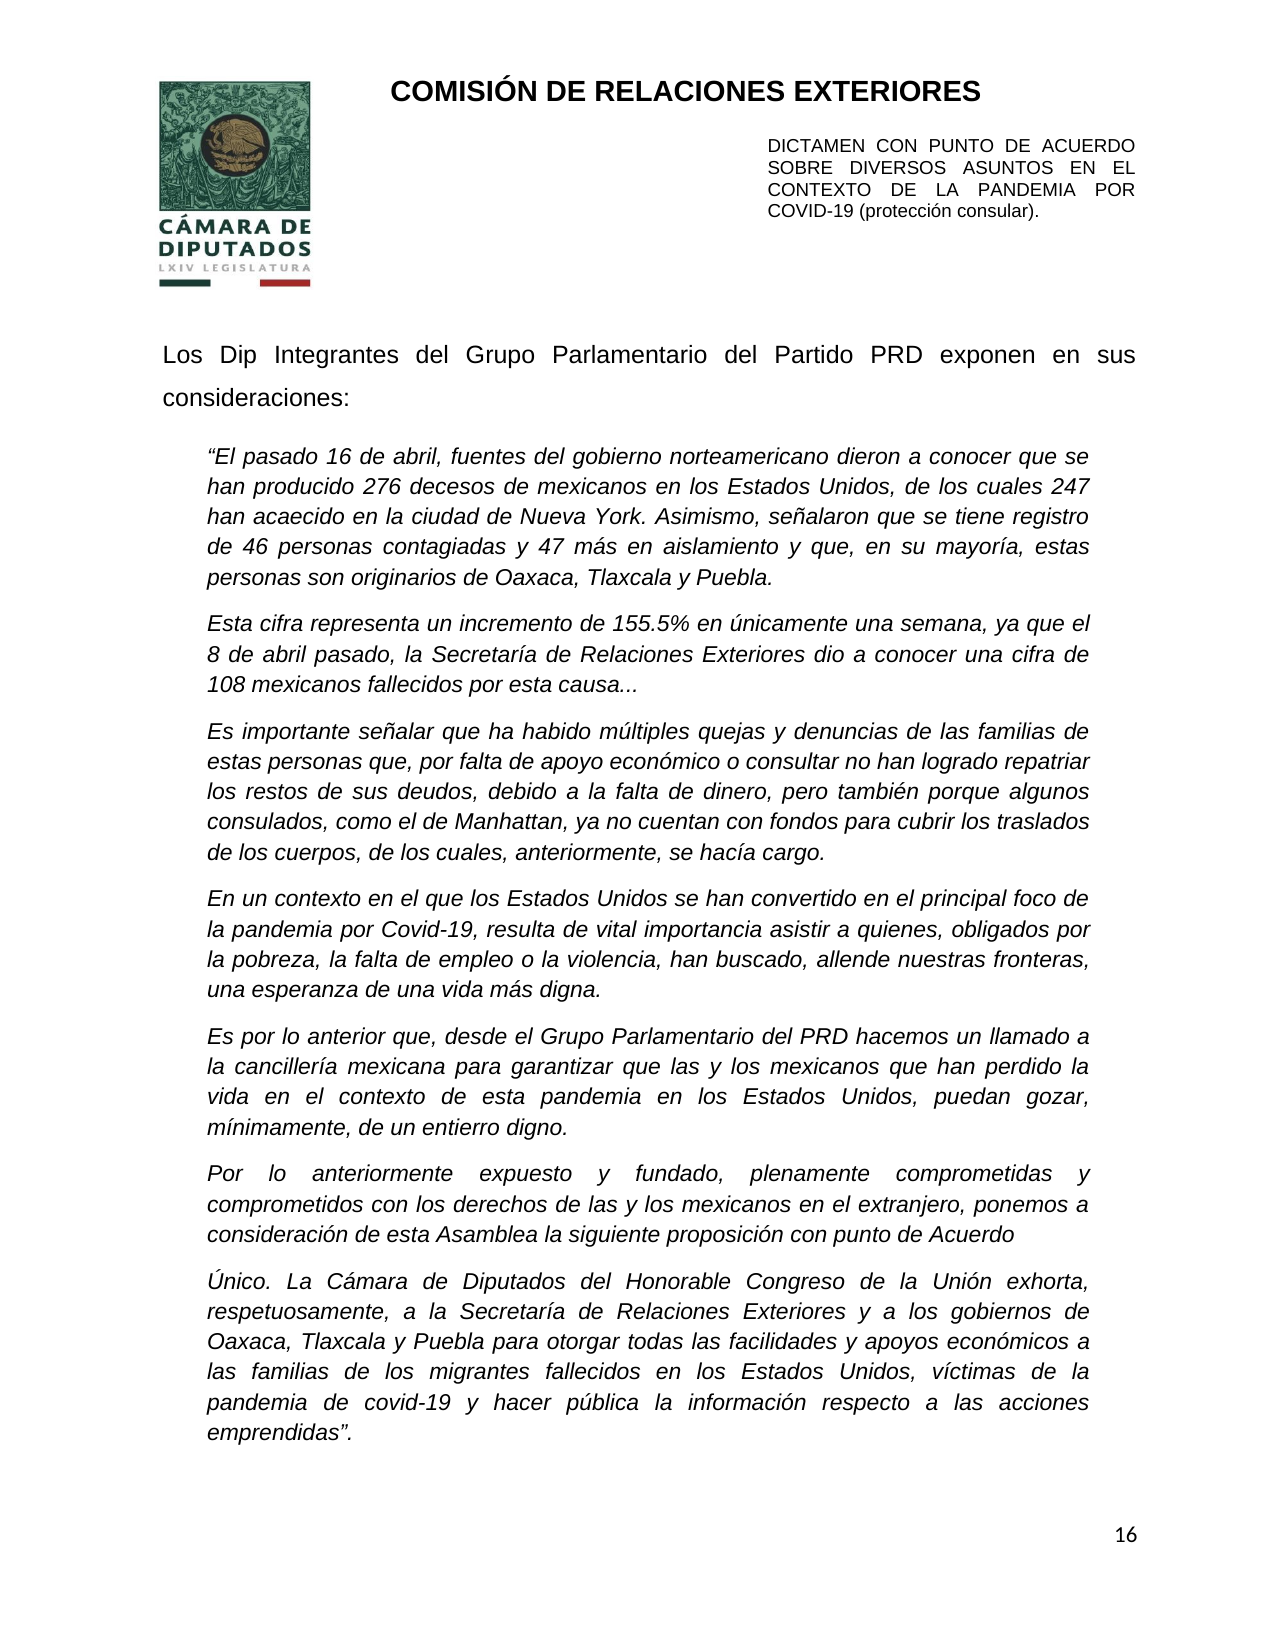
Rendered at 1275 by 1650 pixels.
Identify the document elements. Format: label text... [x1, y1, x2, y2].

picture [154, 76, 314, 291]
text Único. La Cámara de Diputados del Honorable Congreso de la Unión exhorta, respetuosamente, a la Secretaría de Relaciones Exteriores y a los gobiernos de Oaxaca, Tlaxcala y Puebla para otorgar todas las facilidades y apoyos económicos a las familias de los migrantes fallecidos en los Estados Unidos, víctimas de la pandemia de covid-19 y hacer pública la información respecto a las acciones emprendidas”. [207, 1268, 1093, 1445]
text “El pasado 16 de abril, fuentes del gobierno norteamericano dieron a conocer que se han producido 276 decesos de mexicanos en los Estados Unidos, de los cuales 247 han acaecido en la ciudad de Nueva York. Asimismo, señalaron que se tiene registro de 46 personas contagiadas y 47 más en aislamiento y que, en su mayoría, estas personas son originarios de Oaxaca, Tlaxcala y Puebla. [207, 443, 1093, 590]
text Los Dip Integrantes del Grupo Parlamentario del Partido PRD exponen en sus consideraciones: [162, 340, 1137, 412]
text Es por lo anterior que, desde el Grupo Parlamentario del PRD hacemos un llamado a la cancillería mexicana para garantizar que las y los mexicanos que han perdido la vida en el contexto de esta pandemia en los Estados Unidos, puedan gozar, mínimamente, de un entierro digno. [207, 1023, 1093, 1140]
text Es importante señalar que ha habido múltiples quejas y denuncias de las familias de estas personas que, por falta de apoyo económico o consultar no han logrado repatriar los restos de sus deudos, debido a la falta de dinero, pero también porque algunos consulados, como el de Manhattan, ya no cuentan con fondos para cubrir los traslados de los cuerpos, de los cuales, anteriormente, se hacía cargo. [207, 718, 1093, 865]
text Por lo anteriormente expuesto y fundado, plenamente comprometidas y comprometidos con los derechos de las y los mexicanos en el extranjero, ponemos a consideración de esta Asamblea la siguiente proposición con punto de Acuerdo [207, 1160, 1093, 1247]
text Esta cifra representa un incremento de 155.5% en únicamente una semana, ya que el 8 de abril pasado, la Secretaría de Relaciones Exteriores dio a conocer una cifra de 108 mexicanos fallecidos por esta causa... [207, 610, 1093, 697]
text En un contexto en el que los Estados Unidos se han convertido en el principal foco de la pandemia por Covid-19, resulta de vital importancia asistir a quienes, obligados por la pobreza, la falta de empleo o la violencia, han buscado, allende nuestras fronteras, una esperanza de una vida más digna. [207, 885, 1093, 1002]
